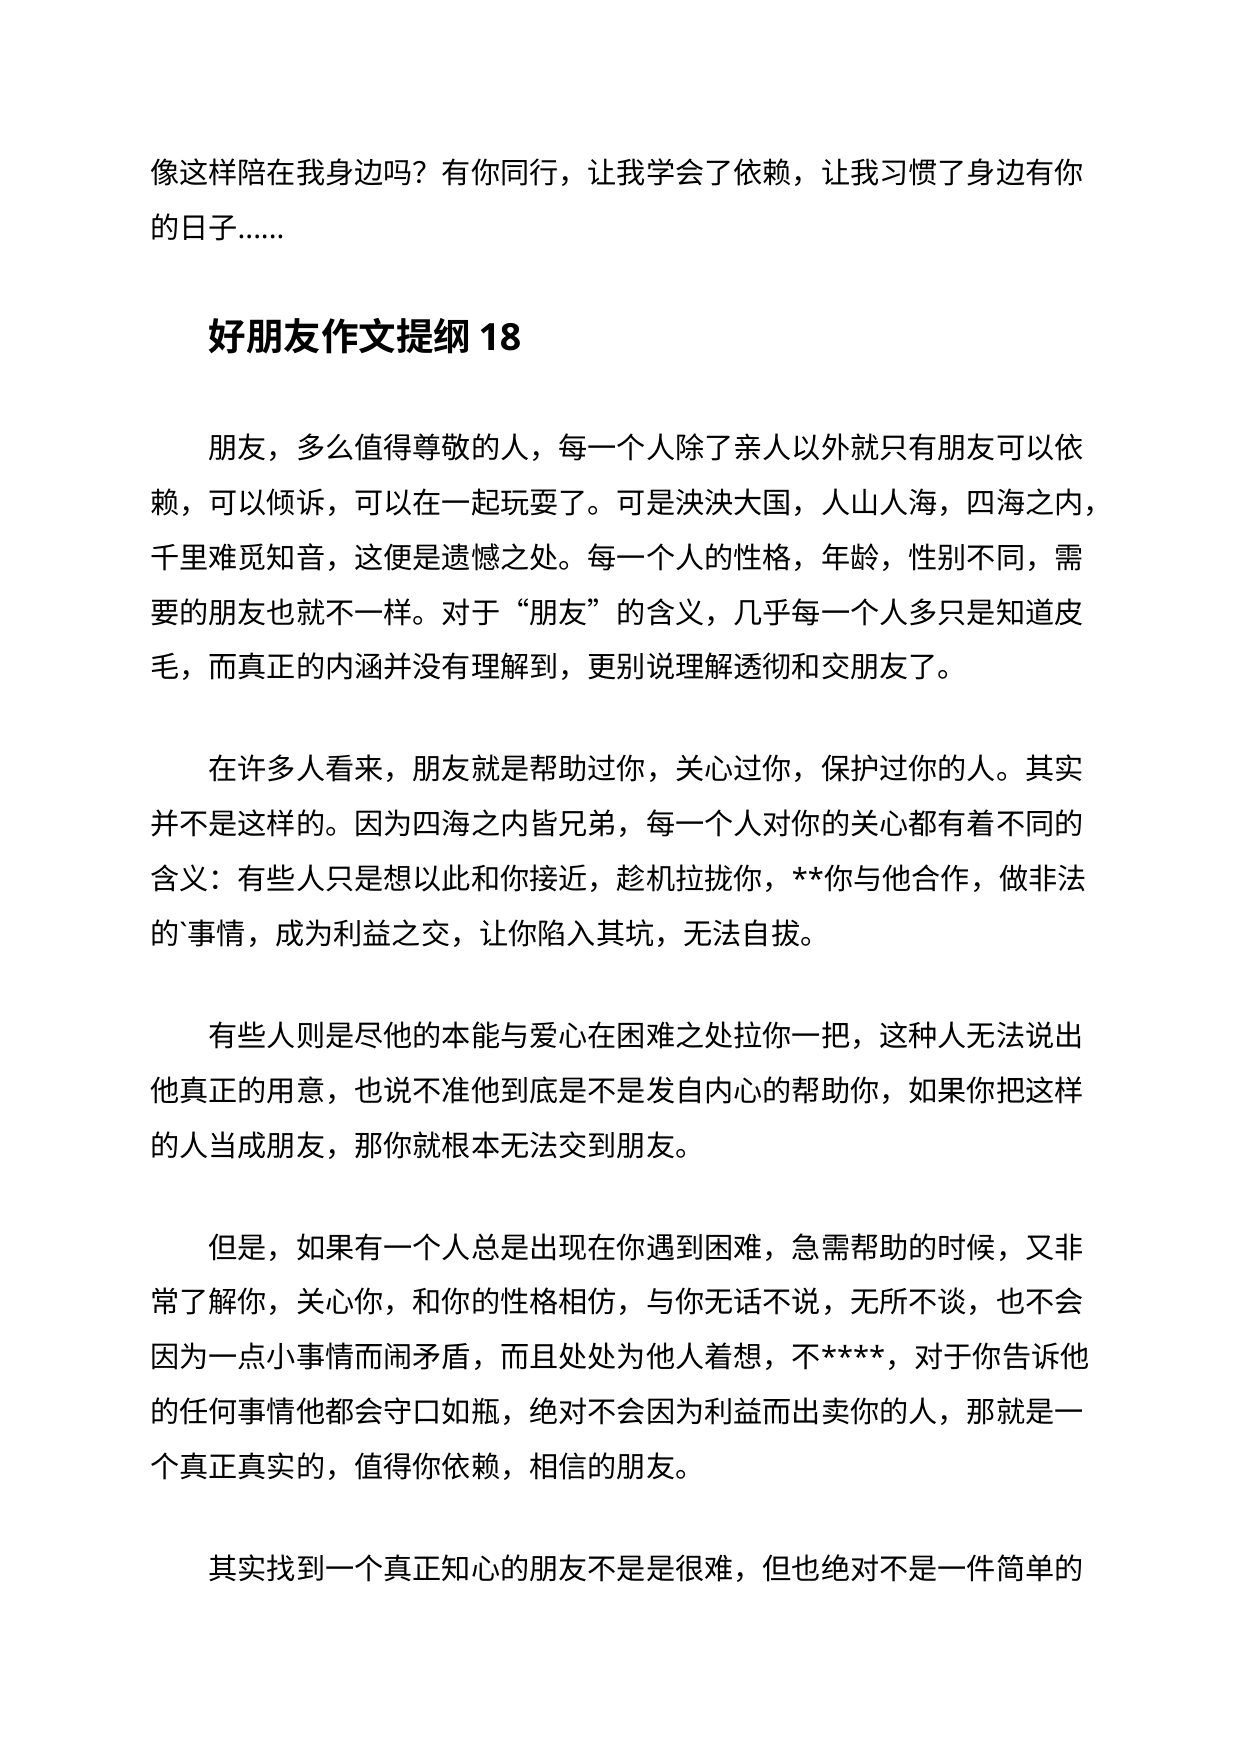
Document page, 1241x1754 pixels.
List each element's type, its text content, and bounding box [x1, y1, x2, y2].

text 但是，如果有一个人总是出现在你遇到困难，急需帮助的时候，又非常了解你，关心你，和你的性格相仿，与你无话不说，无所不谈，也不会因为一点小事情而闹矛盾，而且处处为他人着想，不****，对于你告诉他的任何事情他都会守口如瓶，绝对不会因为利益而出卖你的人，那就是一个真正真实的，值得你依赖，相信的朋友。 [150, 1224, 1090, 1486]
text 有些人则是尽他的本能与爱心在困难之处拉你一把，这种人无法说出他真正的用意，也说不准他到底是不是发自内心的帮助你，如果你把这样的人当成朋友，那你就根本无法交到朋友。 [150, 1013, 1090, 1165]
text 在许多人看来，朋友就是帮助过你，关心过你，保护过你的人。其实并不是这样的。因为四海之内皆兄弟，每一个人对你的关心都有着不同的含义：有些人只是想以此和你接近，趁机拉拢你，**你与他合作，做非法的`事情，成为利益之交，让你陷入其坑，无法自拔。 [150, 746, 1090, 953]
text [150, 1546, 1090, 1588]
text 朋友，多么值得尊敬的人，每一个人除了亲人以外就只有朋友可以依赖，可以倾诉，可以在一起玩耍了。可是泱泱大国，人山人海，四海之内，千里难觅知音，这便是遗憾之处。每一个人的性格，年龄，性别不同，需要的朋友也就不一样。对于“朋友”的含义，几乎每一个人多只是知道皮毛，而真正的内涵并没有理解到，更别说理解透彻和交朋友了。 [150, 424, 1090, 686]
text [150, 150, 1090, 247]
text 好朋友作文提纲18 [150, 307, 1090, 361]
